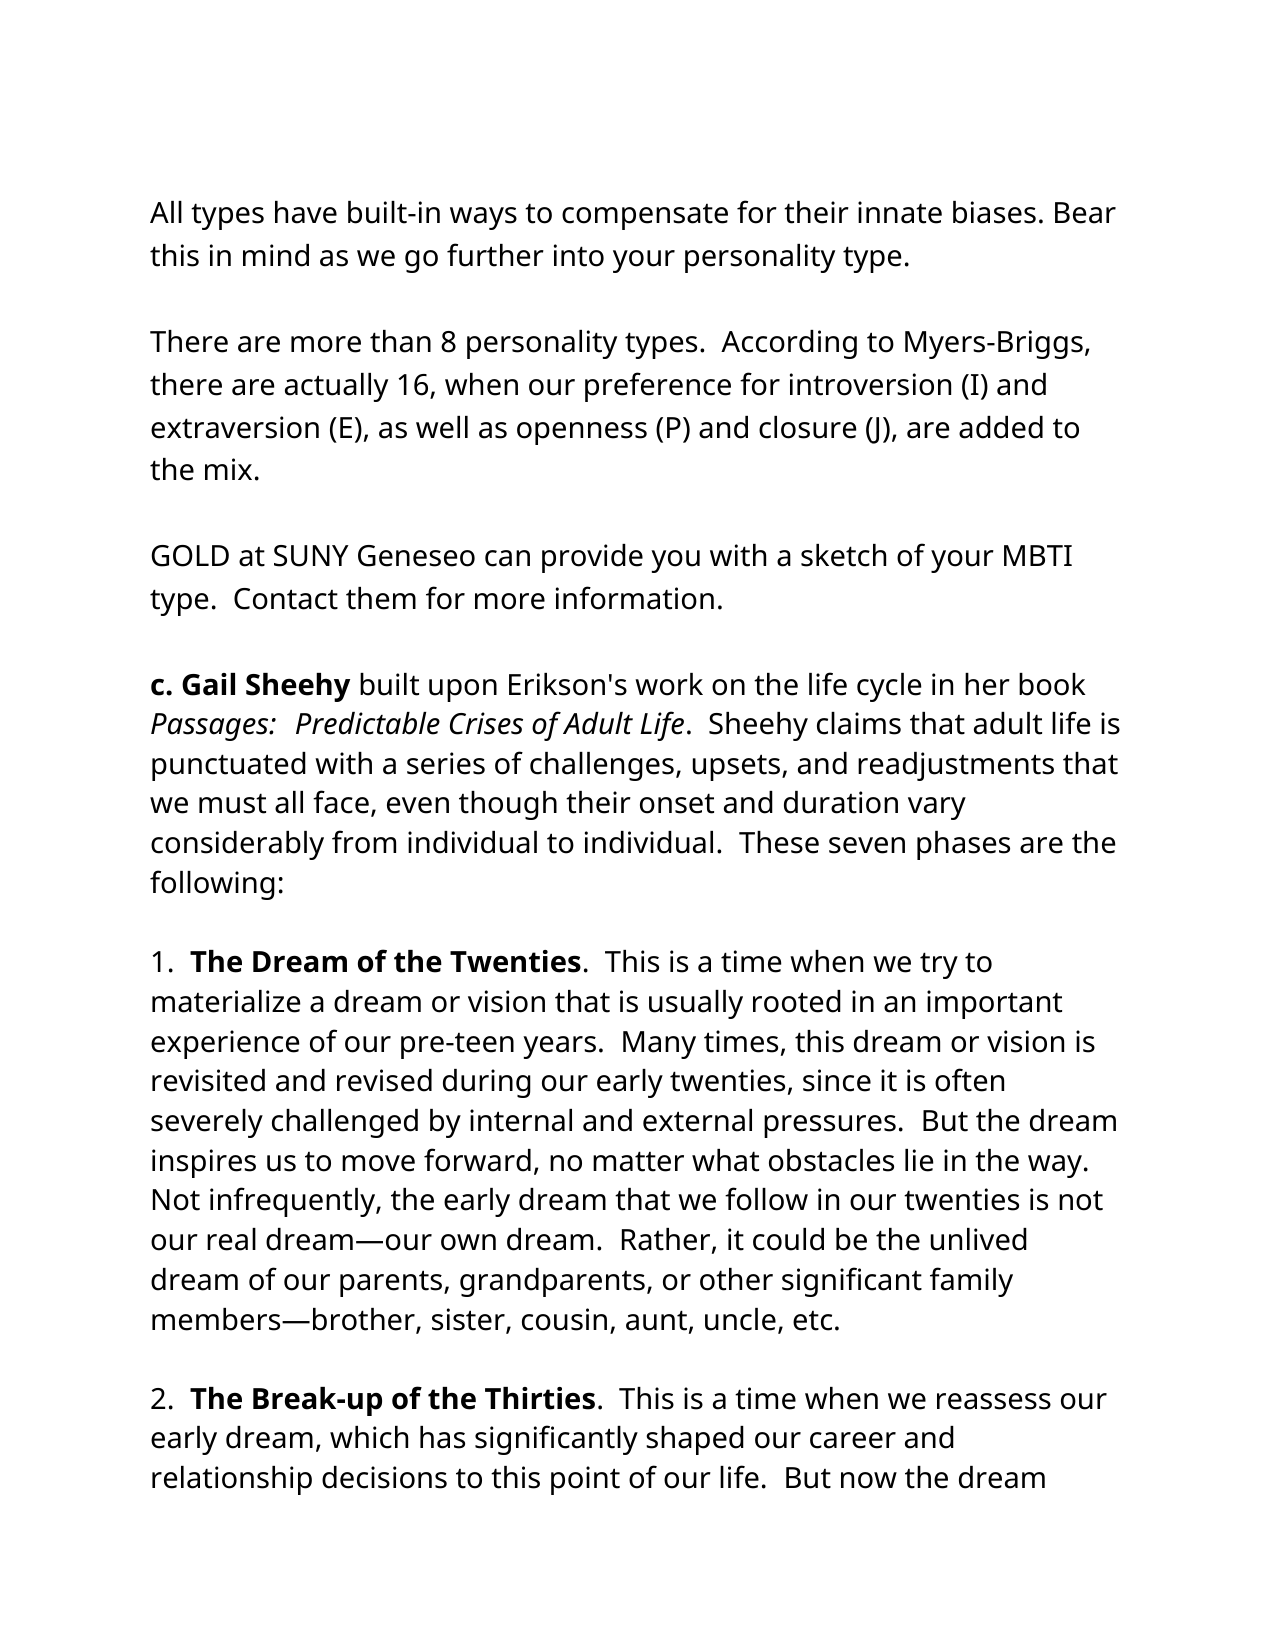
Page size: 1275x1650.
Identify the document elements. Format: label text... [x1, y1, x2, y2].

text All types have built-in ways to compensate for their innate biases. Bear this in mind as we go further into your personality type. [150, 193, 1125, 275]
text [150, 942, 1125, 1497]
text There are more than 8 personality types. According to Myers-Briggs, there are actually 16, when our preference for introversion (I) and extraversion (E), as well as openness (P) and closure (J), are added to the mix. [150, 321, 1125, 489]
text GOLD at SUNY Geneseo can provide you with a sketch of your MBTI type. Contact them for more information. [150, 535, 1125, 618]
text c. Gail Sheehy built upon Erikson's work on the life cycle in her book Passages: Predictable Crises of Adult Life. Sheehy claims that adult life is punctuated with a series of challenges, upsets, and readjustments that we must all face, even though their onset and duration vary considerably from individual to individual. These seven phases are the following: [150, 664, 1125, 902]
